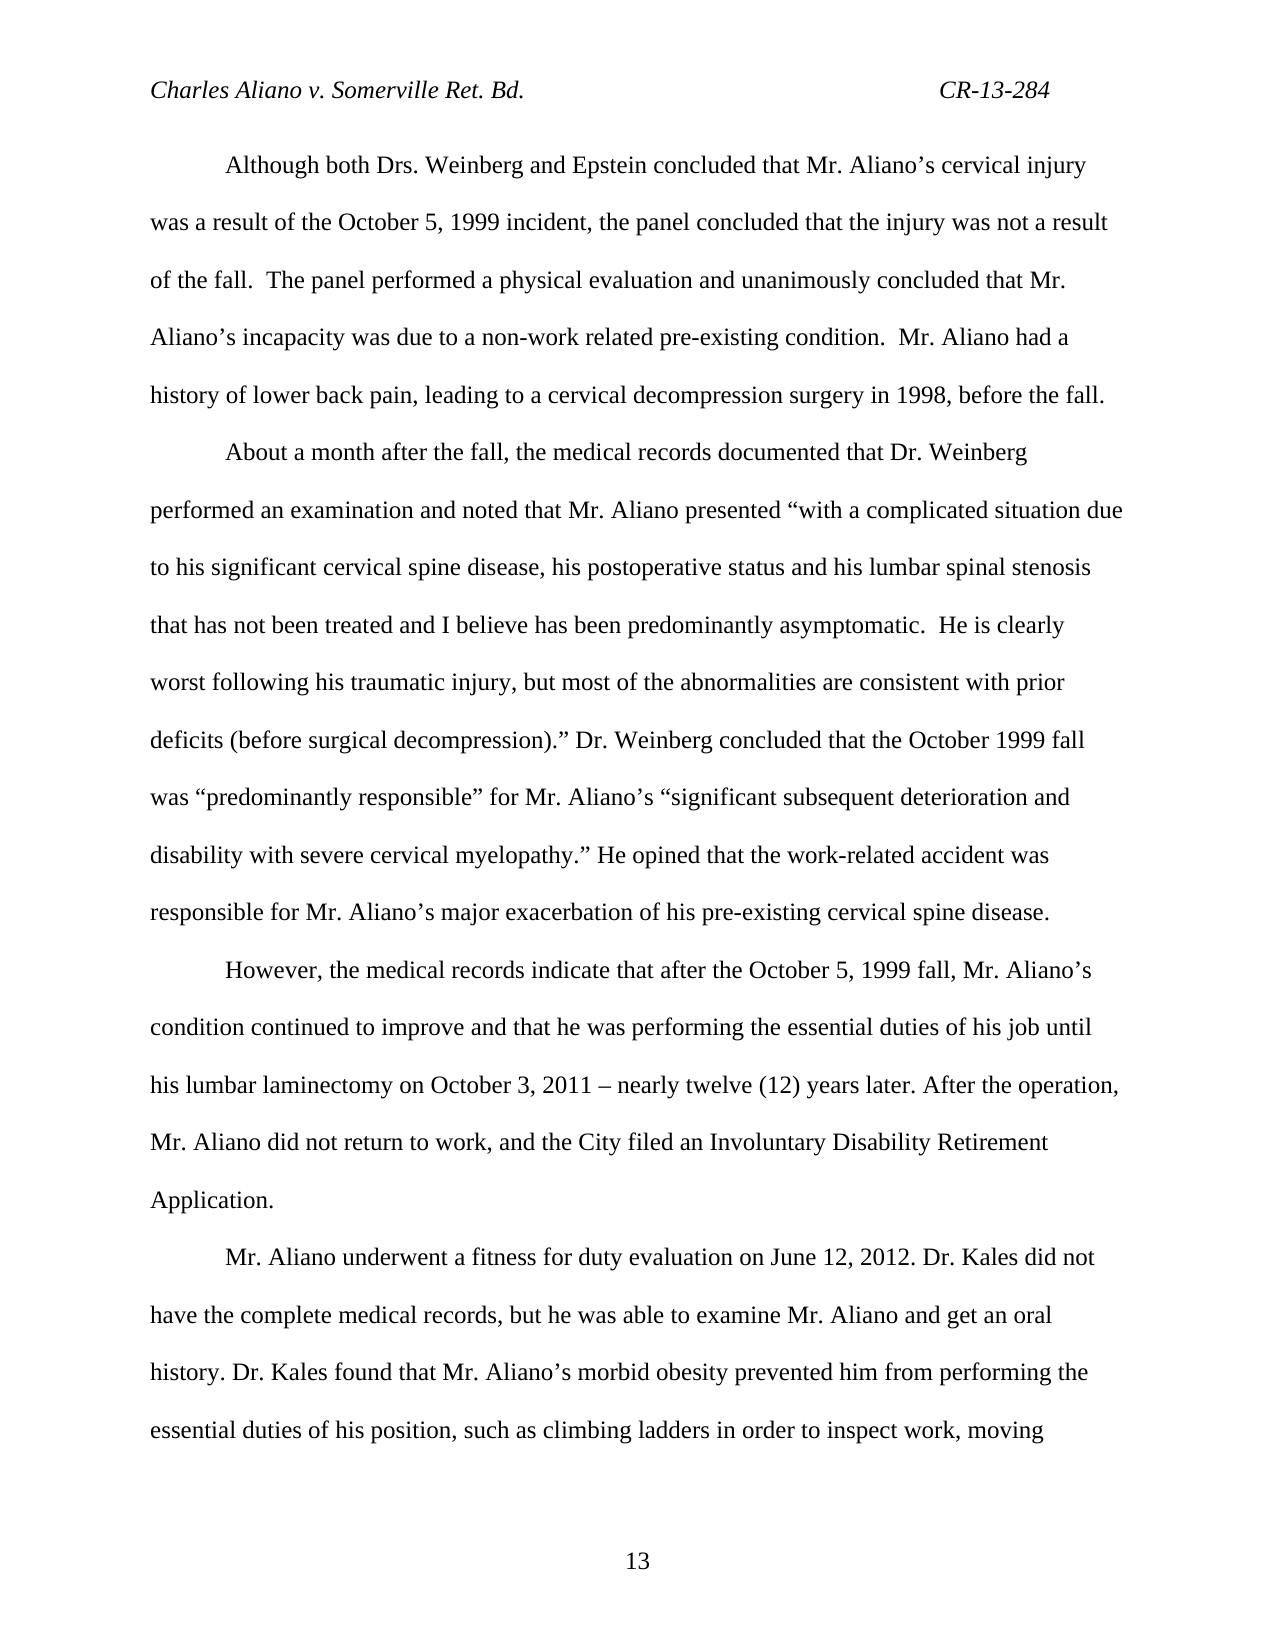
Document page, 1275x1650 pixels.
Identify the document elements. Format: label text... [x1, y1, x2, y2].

text About a month after the fall, the medical records documented that Dr. Weinberg performed an examination and noted that Mr. Aliano presented “with a complicated situation due to his significant cervical spine disease, his postoperative status and his lumbar spinal stenosis that has not been treated and I believe has been predominantly asymptomatic. He is clearly worst following his traumatic injury, but most of the abnormalities are consistent with prior deficits (before surgical decompression).” Dr. Weinberg concluded that the October 1999 fall was “predominantly responsible” for Mr. Aliano’s “significant subsequent deterioration and disability with severe cervical myelopathy.” He opined that the work-related accident was responsible for Mr. Aliano’s major exacerbation of his pre-existing cervical spine disease. [150, 437, 1125, 926]
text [150, 1242, 1125, 1444]
text Although both Drs. Weinberg and Epstein concluded that Mr. Aliano’s cervical injury was a result of the October 5, 1999 incident, the panel concluded that the injury was not a result of the fall. The panel performed a physical evaluation and unanimously concluded that Mr. Aliano’s incapacity was due to a non-work related pre-existing condition. Mr. Aliano had a history of lower back pain, leading to a cervical decompression surgery in 1998, before the fall. [150, 150, 1125, 409]
text However, the medical records indicate that after the October 5, 1999 fall, Mr. Aliano’s condition continued to improve and that he was performing the essential duties of his job until his lumbar laminectomy on October 3, 2011 – nearly twelve (12) years later. After the operation, Mr. Aliano did not return to work, and the City filed an Involuntary Disability Retirement Application. [150, 955, 1125, 1214]
